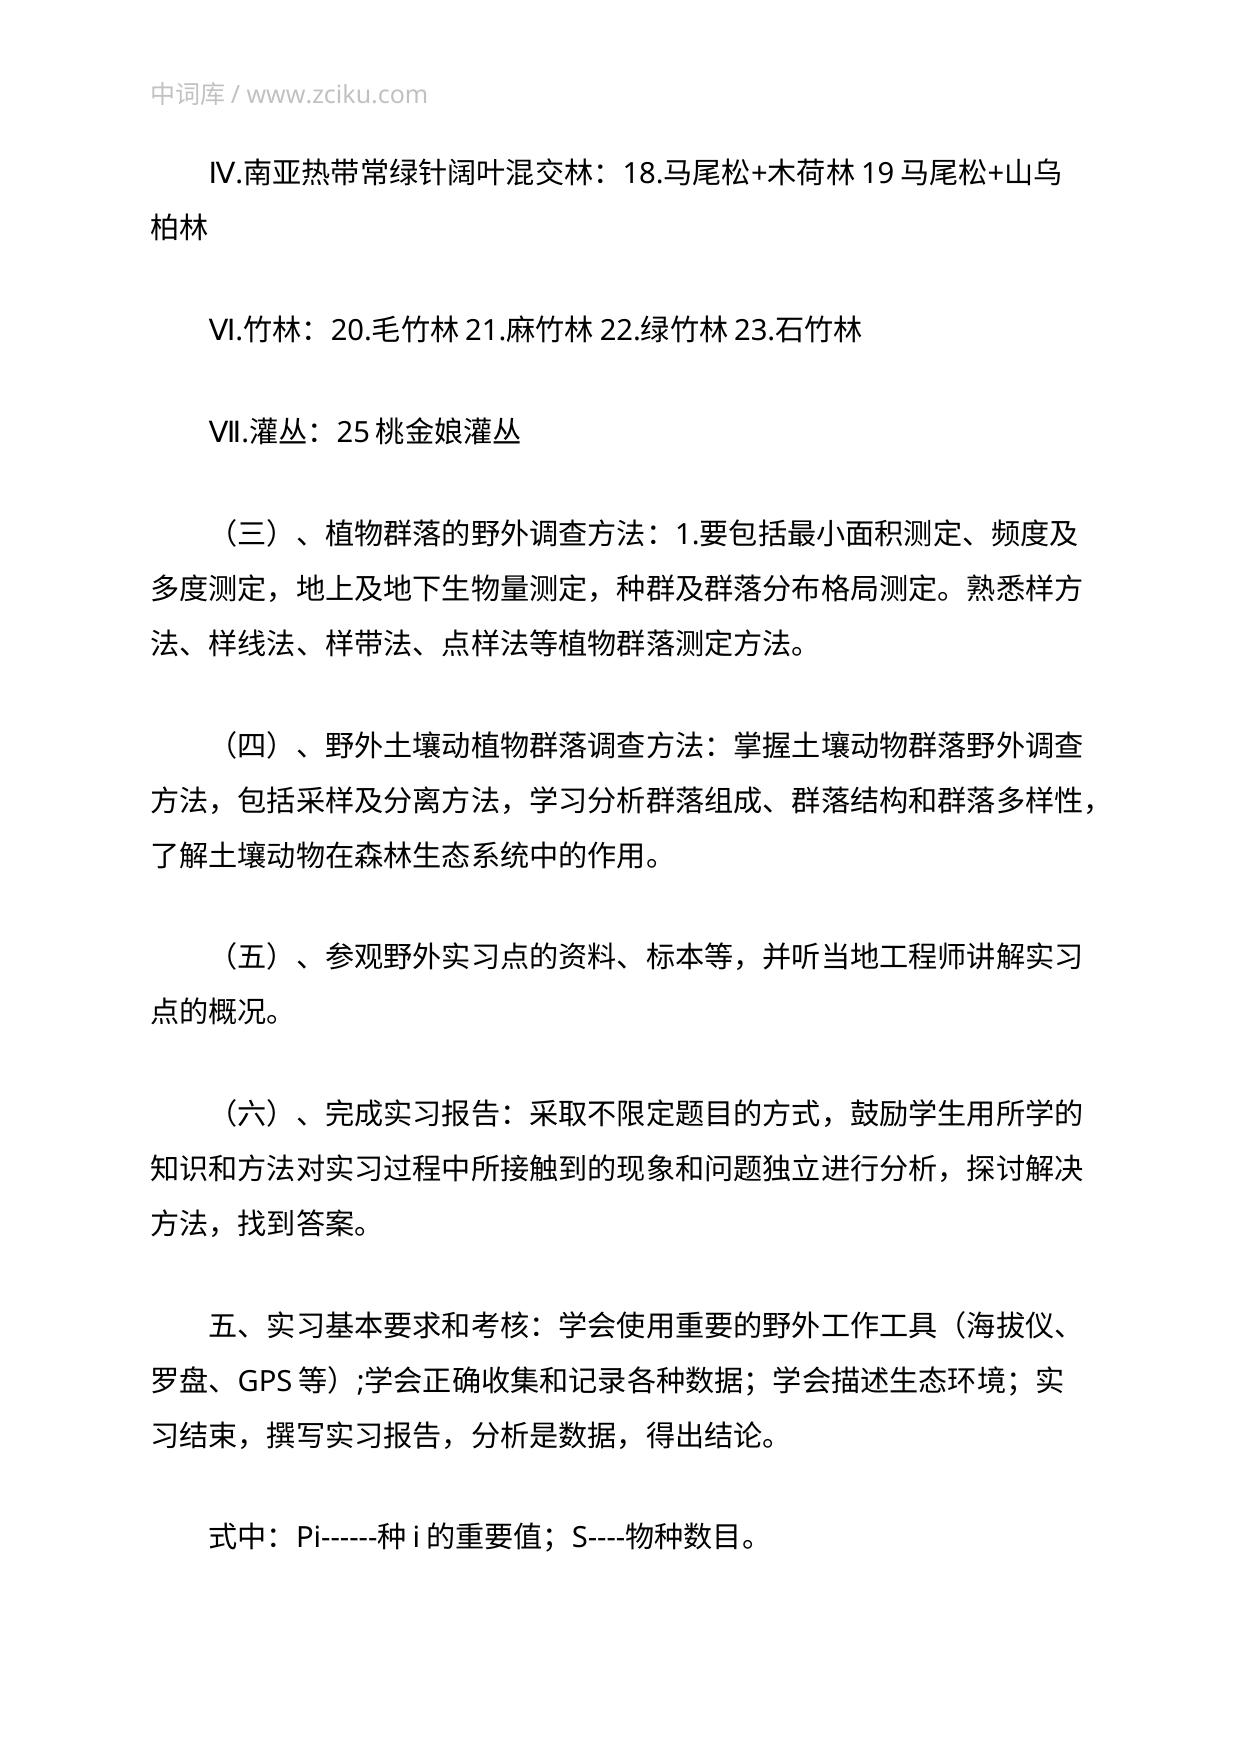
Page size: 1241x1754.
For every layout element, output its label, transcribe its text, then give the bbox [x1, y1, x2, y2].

text Ⅵ.竹林：20.毛竹林21.麻竹林22.绿竹林23.石竹林 [150, 307, 1090, 349]
text （五）、参观野外实习点的资料、标本等，并听当地工程师讲解实习点的概况。 [150, 934, 1090, 1031]
text Ⅳ.南亚热带常绿针阔叶混交林：18.马尾松+木荷林19马尾松+山乌柏林 [150, 150, 1090, 247]
text 五、实习基本要求和考核：学会使用重要的野外工作工具（海拔仪、罗盘、GPS等）;学会正确收集和记录各种数据；学会描述生态环境；实习结束，撰写实习报告，分析是数据，得出结论。 [150, 1302, 1090, 1454]
text （三）、植物群落的野外调查方法：1.要包括最小面积测定、频度及多度测定，地上及地下生物量测定，种群及群落分布格局测定。熟悉样方法、样线法、样带法、点样法等植物群落测定方法。 [150, 511, 1090, 663]
text （四）、野外土壤动植物群落调查方法：掌握土壤动物群落野外调查方法，包括采样及分离方法，学习分析群落组成、群落结构和群落多样性，了解土壤动物在森林生态系统中的作用。 [150, 722, 1090, 874]
text Ⅶ.灌丛：25桃金娘灌丛 [150, 409, 1090, 451]
text 式中：Pi------种i的重要值；S----物种数目。 [150, 1514, 1090, 1556]
text （六）、完成实习报告：采取不限定题目的方式，鼓励学生用所学的知识和方法对实习过程中所接触到的现象和问题独立进行分析，探讨解决方法，找到答案。 [150, 1091, 1090, 1243]
